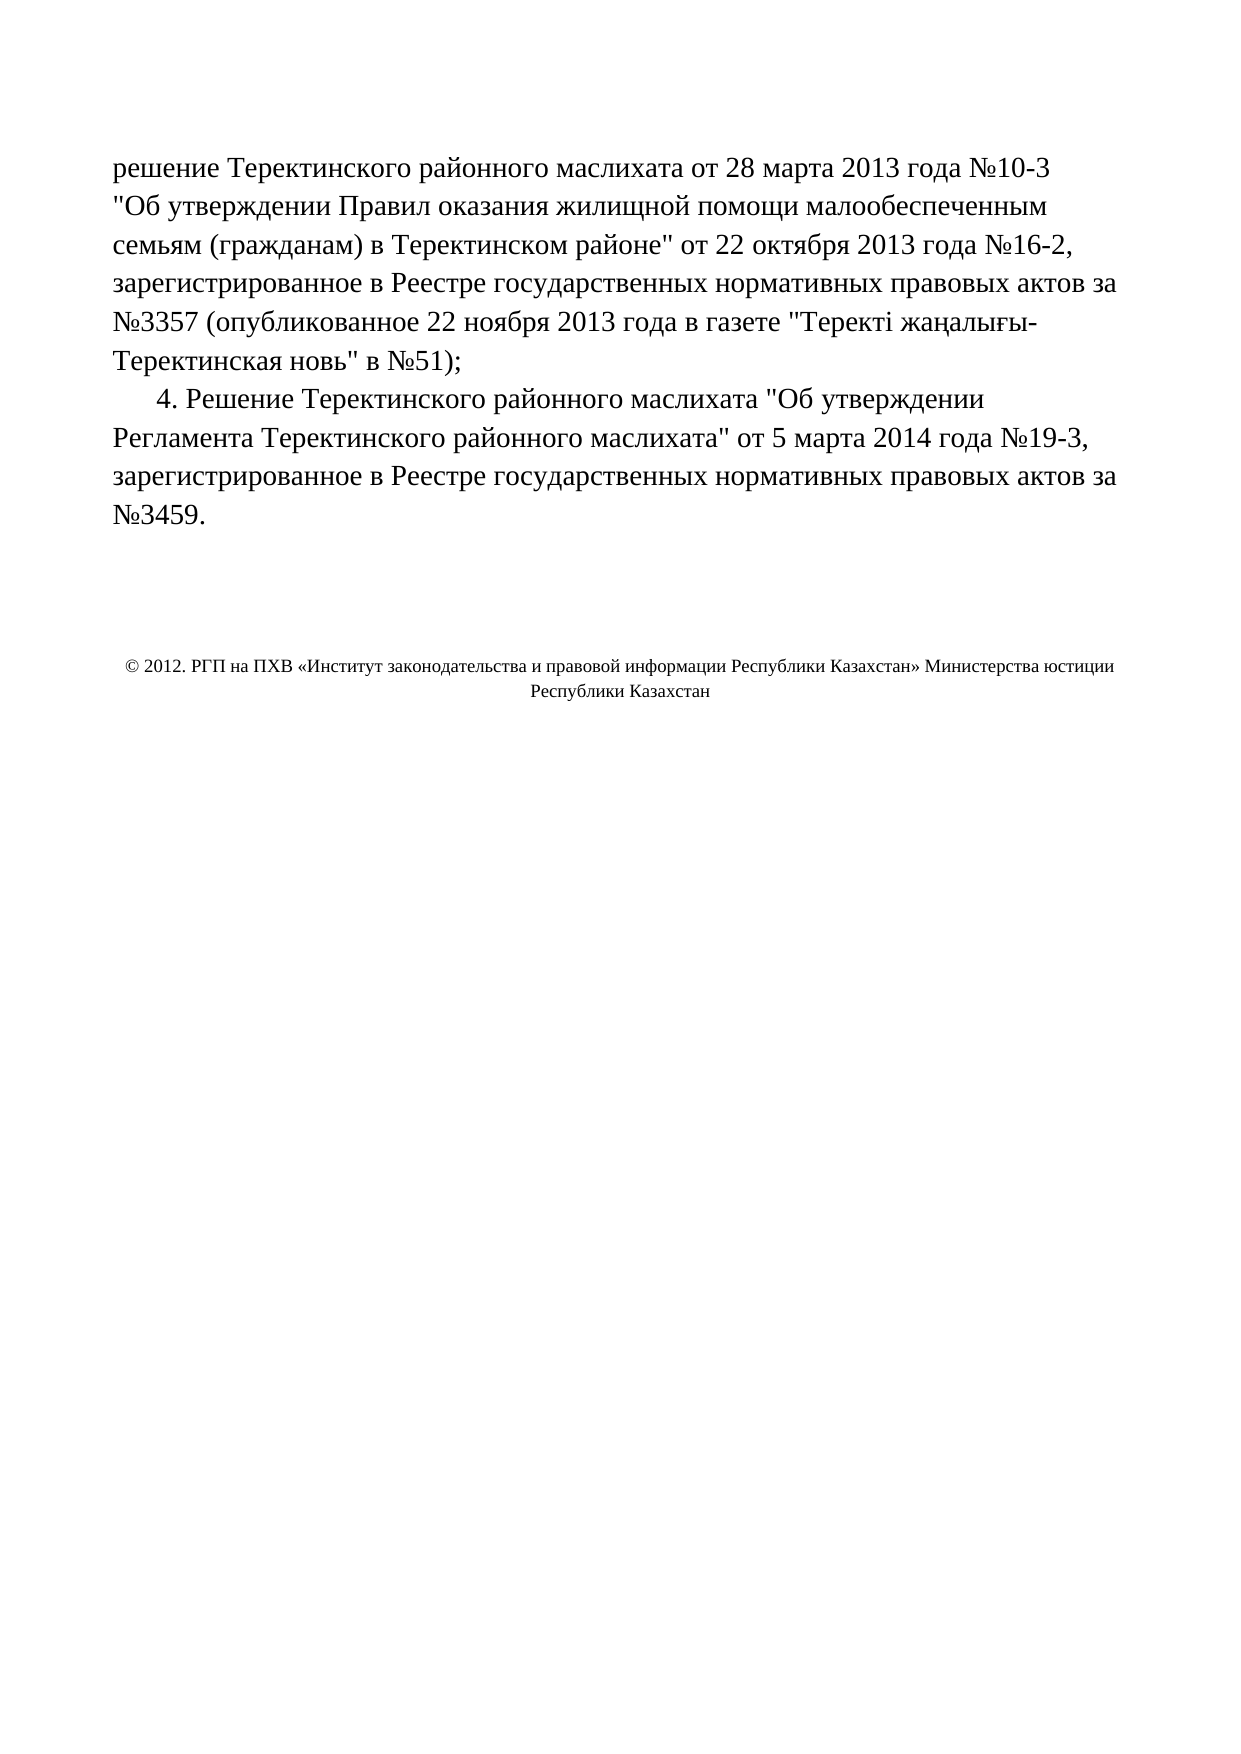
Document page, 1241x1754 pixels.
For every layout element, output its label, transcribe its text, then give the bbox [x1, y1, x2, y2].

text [112, 150, 1128, 561]
text © 2012. РГП на ПХВ «Институт законодательства и правовой информации Республики Казахстан» Министерства юстиции Республики Казахстан [112, 655, 1128, 701]
